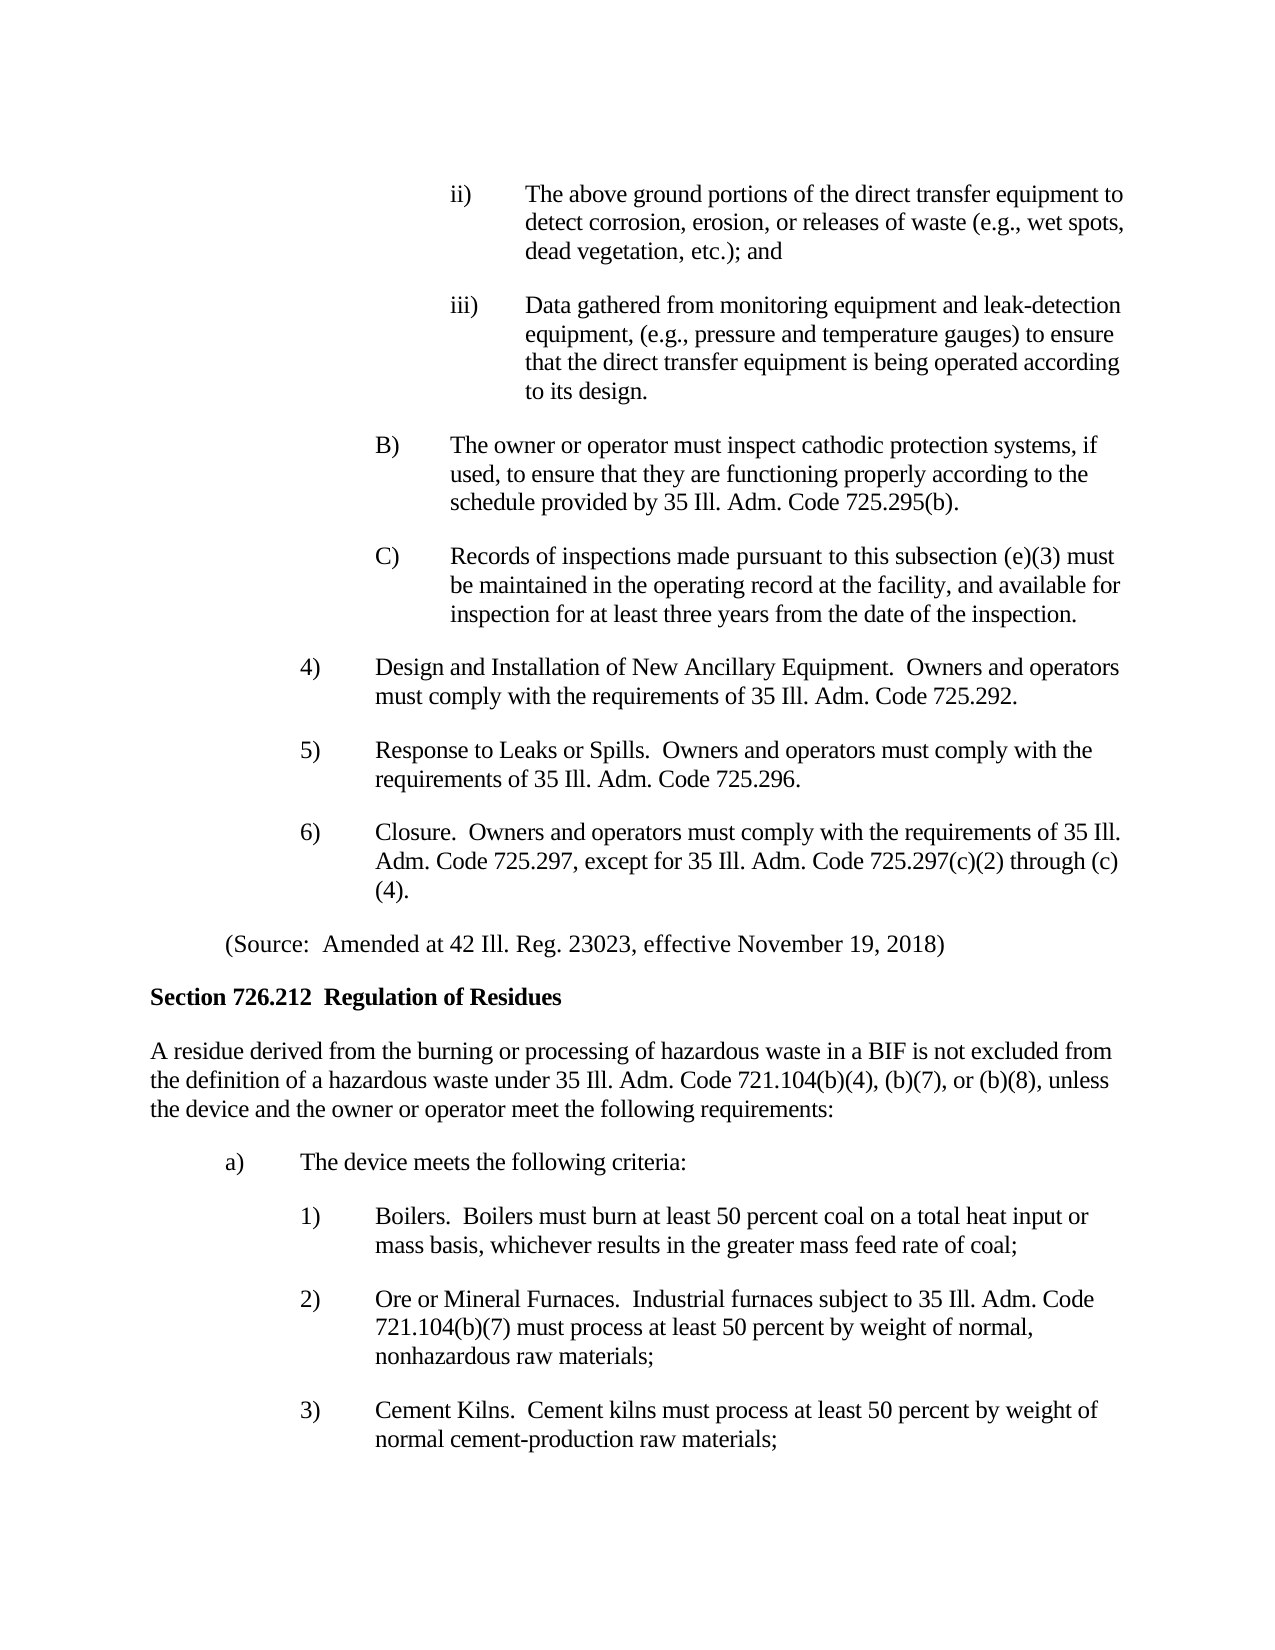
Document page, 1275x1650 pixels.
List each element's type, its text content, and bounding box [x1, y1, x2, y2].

text 6) Closure. Owners and operators must comply with the requirements of 35 Ill. Adm. Code 725.297, except for 35 Ill. Adm. Code 725.297(c)(2) through (c)(4). [300, 817, 1125, 904]
text ii) The above ground portions of the direct transfer equipment to detect corrosion, erosion, or releases of waste (e.g., wet spots, dead vegetation, etc.); and [450, 179, 1125, 265]
text iii) Data gathered from monitoring equipment and leak-detection equipment, (e.g., pressure and temperature gauges) to ensure that the direct transfer equipment is being operated according to its design. [450, 290, 1125, 405]
text C) Records of inspections made pursuant to this subsection (e)(3) must be maintained in the operating record at the facility, and available for inspection for at least three years from the date of the inspection. [375, 541, 1125, 627]
text A residue derived from the burning or processing of hazardous waste in a BIF is not excluded from the definition of a hazardous waste under 35 Ill. Adm. Code 721.104(b)(4), (b)(7), or (b)(8), unless the device and the owner or operator meet the following requirements: [150, 1036, 1125, 1122]
text (Source: Amended at 42 Ill. Reg. 23023, effective November 19, 2018) [225, 929, 1125, 957]
text 3) Cement Kilns. Cement kilns must process at least 50 percent by weight of normal cement-production raw materials; [300, 1395, 1125, 1452]
text 4) Design and Installation of New Ancillary Equipment. Owners and operators must comply with the requirements of 35 Ill. Adm. Code 725.292. [300, 652, 1125, 710]
text Section 726.212 Regulation of Residues [150, 982, 1125, 1011]
text B) The owner or operator must inspect cathodic protection systems, if used, to ensure that they are functioning properly according to the schedule provided by 35 Ill. Adm. Code 725.295(b). [375, 430, 1125, 516]
text 2) Ore or Mineral Furnaces. Industrial furnaces subject to 35 Ill. Adm. Code 721.104(b)(7) must process at least 50 percent by weight of normal, nonhazardous raw materials; [300, 1284, 1125, 1370]
text 5) Response to Leaks or Spills. Owners and operators must comply with the requirements of 35 Ill. Adm. Code 725.296. [300, 735, 1125, 792]
text a) The device meets the following criteria: [225, 1147, 1125, 1176]
text 1) Boilers. Boilers must burn at least 50 percent coal on a total heat input or mass basis, whichever results in the greater mass feed rate of coal; [300, 1201, 1125, 1259]
